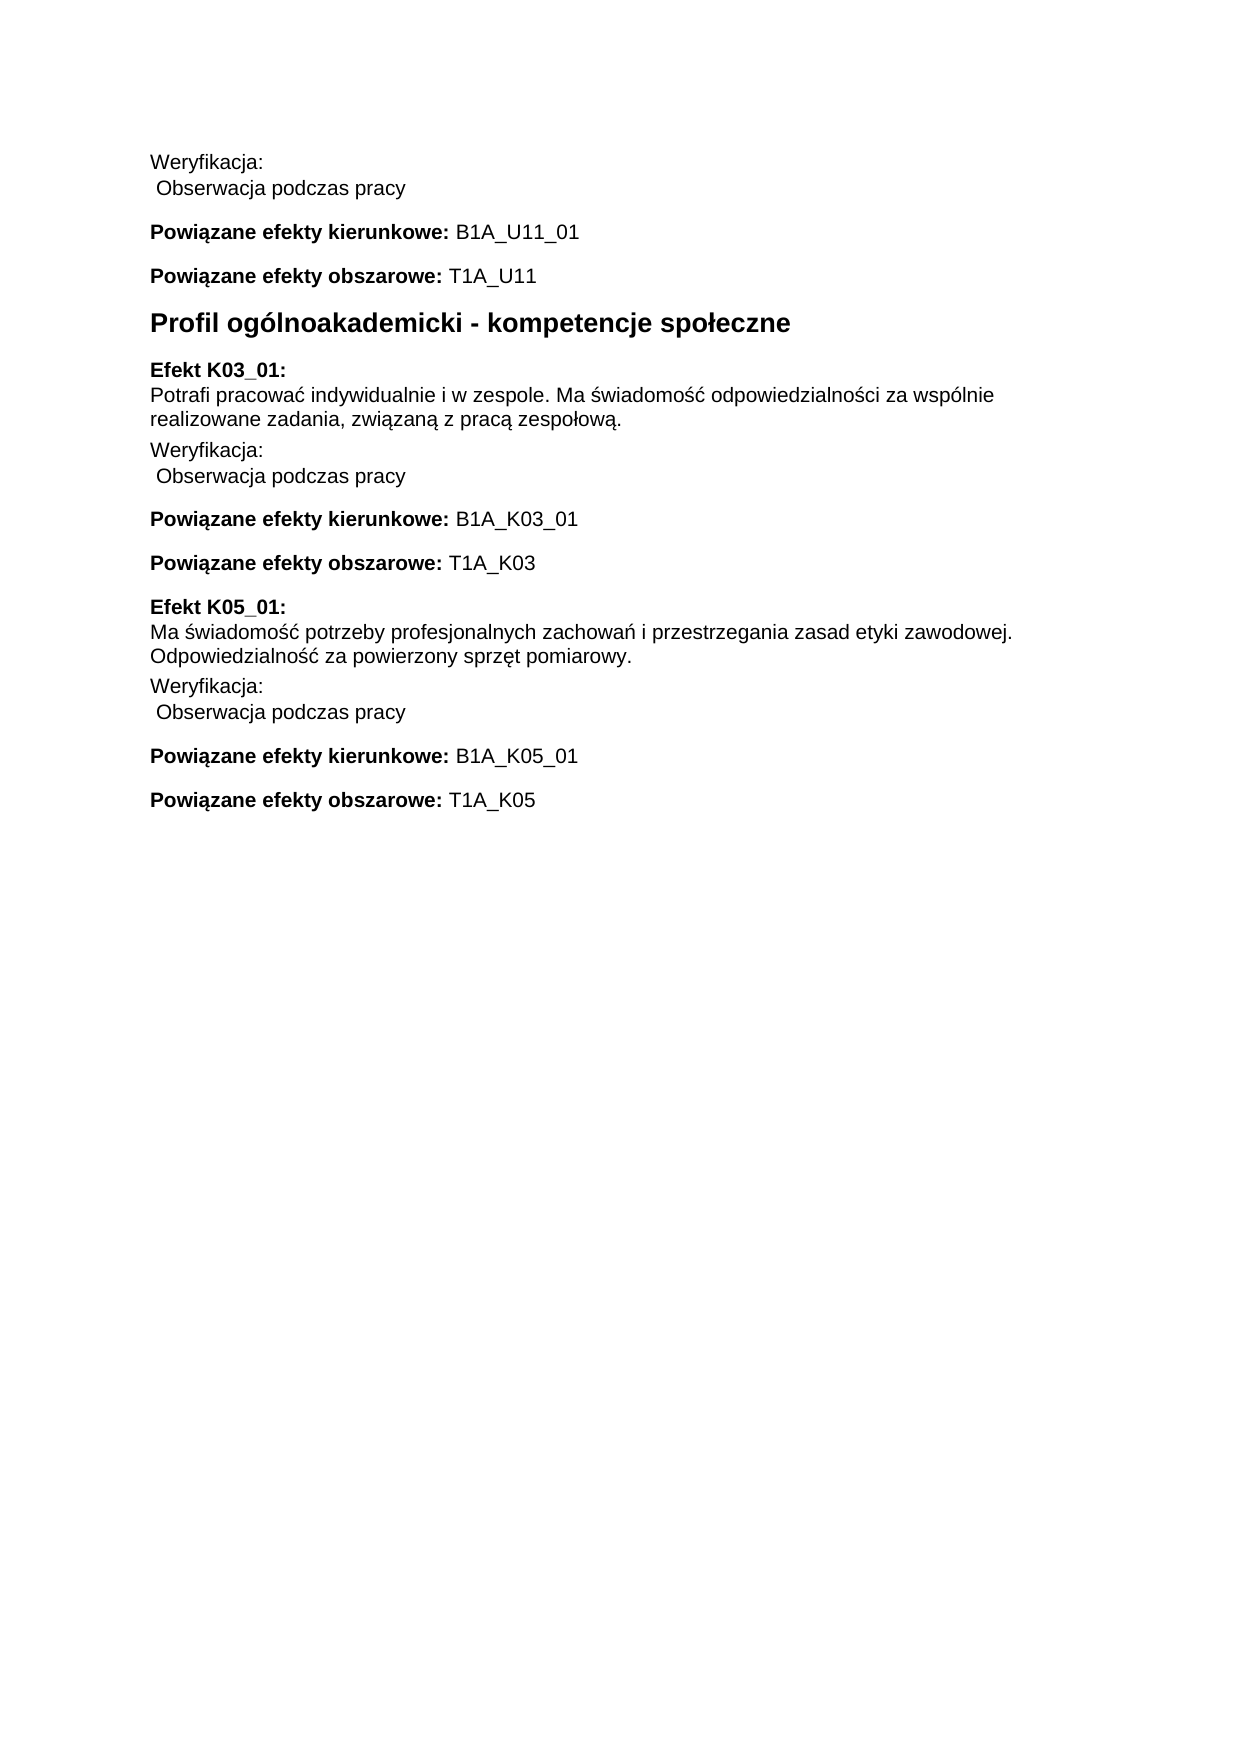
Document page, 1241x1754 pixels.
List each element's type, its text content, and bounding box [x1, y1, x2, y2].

text Weryfikacja: [150, 150, 1090, 174]
text Powiązane efekty kierunkowe: B1A_K03_01 [150, 507, 1090, 531]
text Efekt K03_01: [150, 358, 1090, 382]
text Obserwacja podczas pracy [150, 463, 1090, 487]
text Ma świadomość potrzeby profesjonalnych zachowań i przestrzegania zasad etyki zawodowej. Odpowiedzialność za powierzony sprzęt pomiarowy. [150, 620, 1090, 668]
text Powiązane efekty obszarowe: T1A_K03 [150, 551, 1090, 575]
text Obserwacja podczas pracy [150, 700, 1090, 724]
text Efekt K05_01: [150, 595, 1090, 619]
text Powiązane efekty obszarowe: T1A_U11 [150, 263, 1090, 287]
text Powiązane efekty obszarowe: T1A_K05 [150, 787, 1090, 811]
subtitle Profil ogólnoakademicki - kompetencje społeczne [150, 307, 1090, 338]
text Potrafi pracować indywidualnie i w zespole. Ma świadomość odpowiedzialności za wspólnie realizowane zadania, związaną z pracą zespołową. [150, 383, 1090, 431]
text Powiązane efekty kierunkowe: B1A_U11_01 [150, 220, 1090, 244]
text Obserwacja podczas pracy [150, 176, 1090, 200]
text Weryfikacja: [150, 674, 1090, 698]
text Powiązane efekty kierunkowe: B1A_K05_01 [150, 744, 1090, 768]
text Weryfikacja: [150, 437, 1090, 461]
